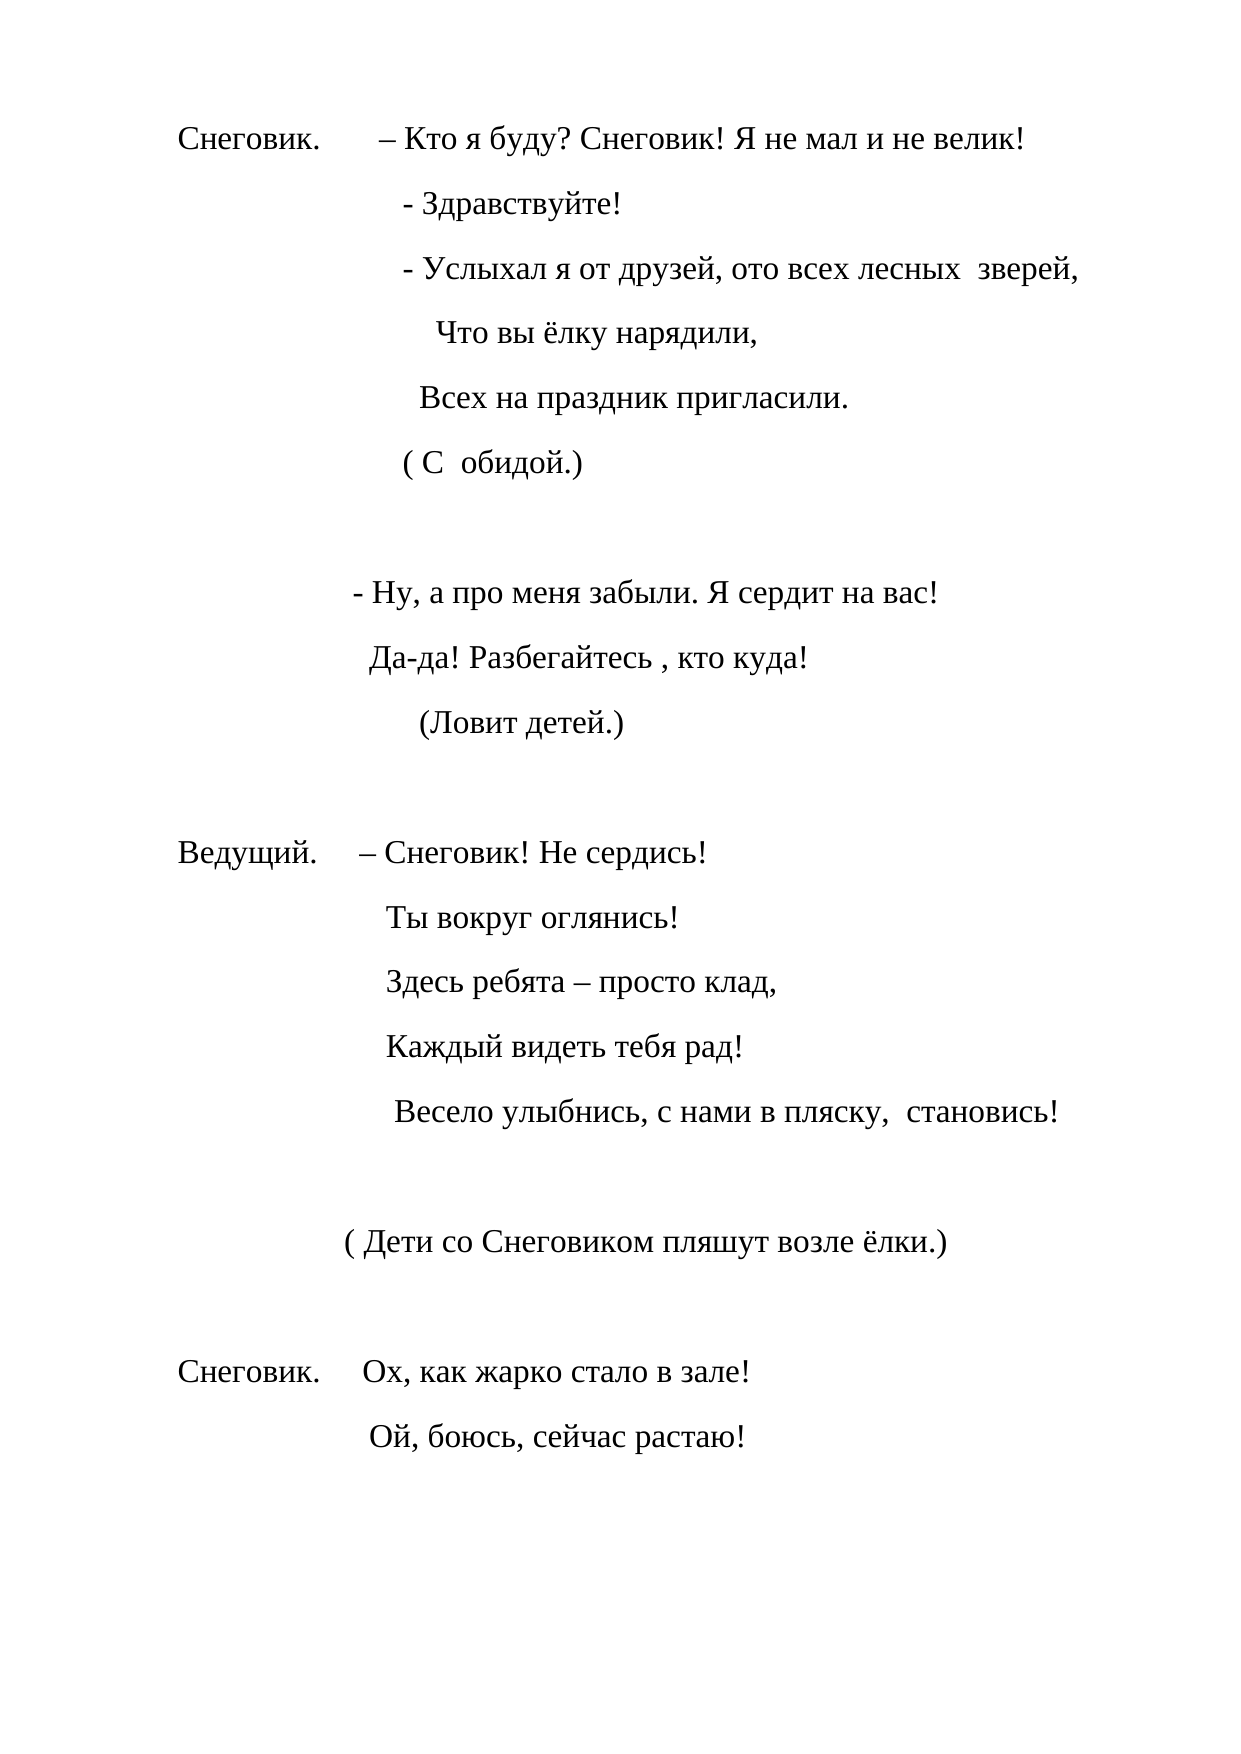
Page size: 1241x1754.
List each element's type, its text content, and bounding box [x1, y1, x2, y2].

text Здесь ребята – просто клад, [177, 962, 1152, 1000]
text Ой, боюсь, сейчас растаю! [177, 1416, 1152, 1454]
text - Здравствуйте! [177, 183, 1152, 221]
text Каждый видеть тебя рад! [177, 1027, 1152, 1065]
text - Услыхал я от друзей, ото всех лесных зверей, [177, 248, 1152, 286]
text (Ловит детей.) [177, 702, 1152, 741]
text Снеговик. – Кто я буду? Снеговик! Я не мал и не велик! [177, 118, 1152, 156]
text Снеговик. Ох, как жарко стало в зале! [177, 1351, 1152, 1389]
text Ведущий. – Снеговик! Не сердись! [177, 832, 1152, 870]
text Всех на праздник пригласили. [177, 378, 1152, 416]
text Что вы ёлку нарядили, [177, 313, 1152, 351]
text ( Дети со Снеговиком пляшут возле ёлки.) [177, 1221, 1152, 1260]
text ( С обидой.) [177, 443, 1152, 481]
text Да-да! Разбегайтесь , кто куда! [177, 637, 1152, 676]
text Ты вокруг оглянись! [177, 897, 1152, 935]
text - Ну, а про меня забыли. Я сердит на вас! [177, 572, 1152, 611]
text Весело улыбнись, с нами в пляску, становись! [177, 1092, 1152, 1130]
